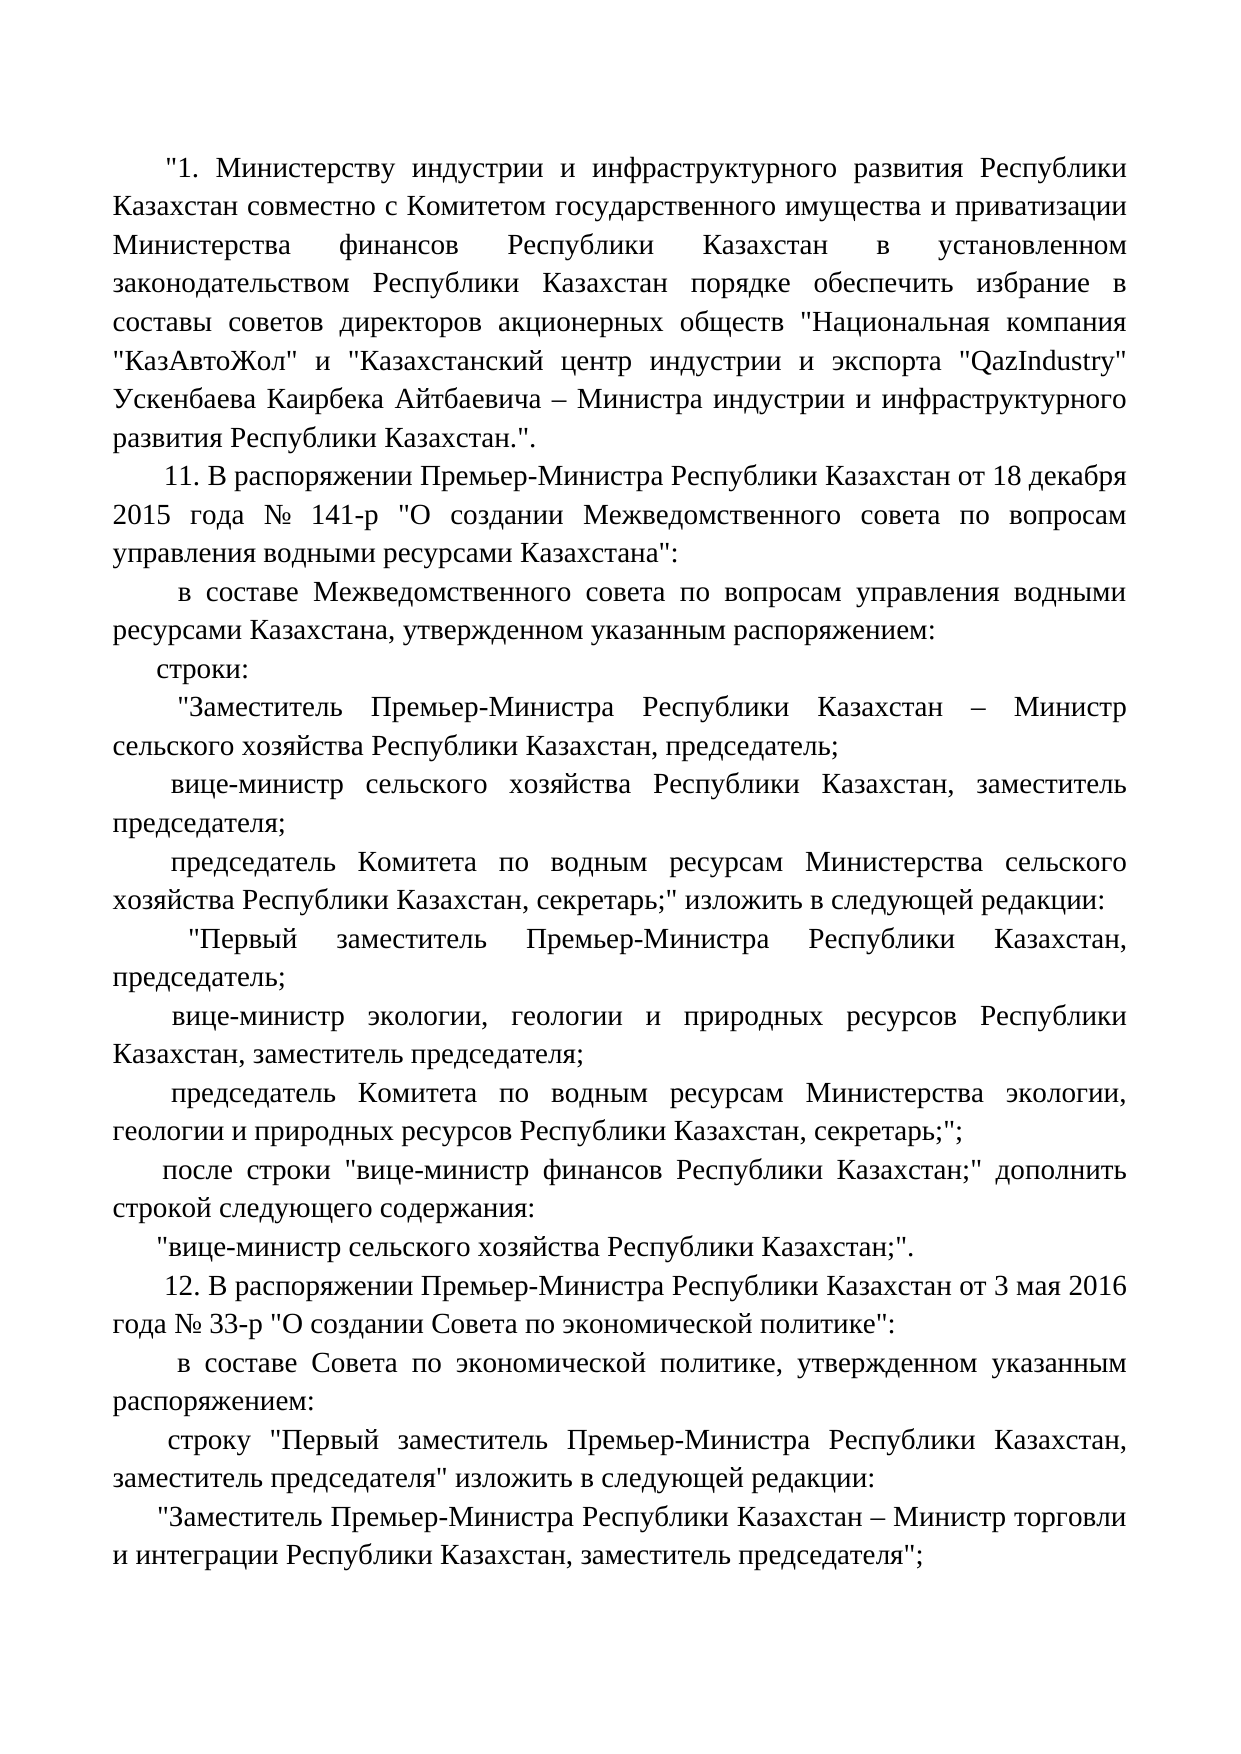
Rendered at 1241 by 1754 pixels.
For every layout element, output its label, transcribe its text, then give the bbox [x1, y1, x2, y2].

text "1. Министерству индустрии и инфраструктурного развития Республики Казахстан совместно с Комитетом государственного имущества и приватизации Министерства финансов Республики Казахстан в установленном законодательством Республики Казахстан порядке обеспечить избрание в составы советов директоров акционерных обществ "Национальная компания "КазАвтоЖол" и "Казахстанский центр индустрии и экспорта "QazIndustry" Ускенбаева Каирбека Айтбаевича – Министра индустрии и инфраструктурного развития Республики Казахстан.". [112, 150, 1128, 453]
text "Заместитель Премьер-Министра Республики Казахстан – Министр сельского хозяйства Республики Казахстан, председатель; [112, 689, 1128, 762]
text председатель Комитета по водным ресурсам Министерства сельского хозяйства Республики Казахстан, секретарь;" изложить в следующей редакции: [112, 844, 1128, 916]
text строку "Первый заместитель Премьер-Министра Республики Казахстан, заместитель председателя" изложить в следующей редакции: [112, 1422, 1128, 1494]
text "Первый заместитель Премьер-Министра Республики Казахстан, председатель; [112, 921, 1128, 993]
text "Заместитель Премьер-Министра Республики Казахстан – Министр торговли и интеграции Республики Казахстан, заместитель председателя"; [112, 1499, 1128, 1571]
text в составе Совета по экономической политике, утвержденном указанным распоряжением: [112, 1345, 1128, 1417]
text строки: [112, 651, 1128, 684]
text вице-министр сельского хозяйства Республики Казахстан, заместитель председателя; [112, 767, 1128, 839]
text в составе Межведомственного совета по вопросам управления водными ресурсами Казахстана, утвержденном указанным распоряжением: [112, 574, 1128, 646]
text вице-министр экологии, геологии и природных ресурсов Республики Казахстан, заместитель председателя; [112, 998, 1128, 1070]
text 11. В распоряжении Премьер-Министра Республики Казахстан от 18 декабря 2015 года № 141-р "О создании Межведомственного совета по вопросам управления водными ресурсами Казахстана": [112, 458, 1128, 569]
text председатель Комитета по водным ресурсам Министерства экологии, геологии и природных ресурсов Республики Казахстан, секретарь;"; [112, 1075, 1128, 1147]
text 12. В распоряжении Премьер-Министра Республики Казахстан от 3 мая 2016 года № 33-р "О создании Совета по экономической политике": [112, 1268, 1128, 1340]
text "вице-министр сельского хозяйства Республики Казахстан;". [112, 1229, 1128, 1263]
text после строки "вице-министр финансов Республики Казахстан;" дополнить строкой следующего содержания: [112, 1152, 1128, 1224]
